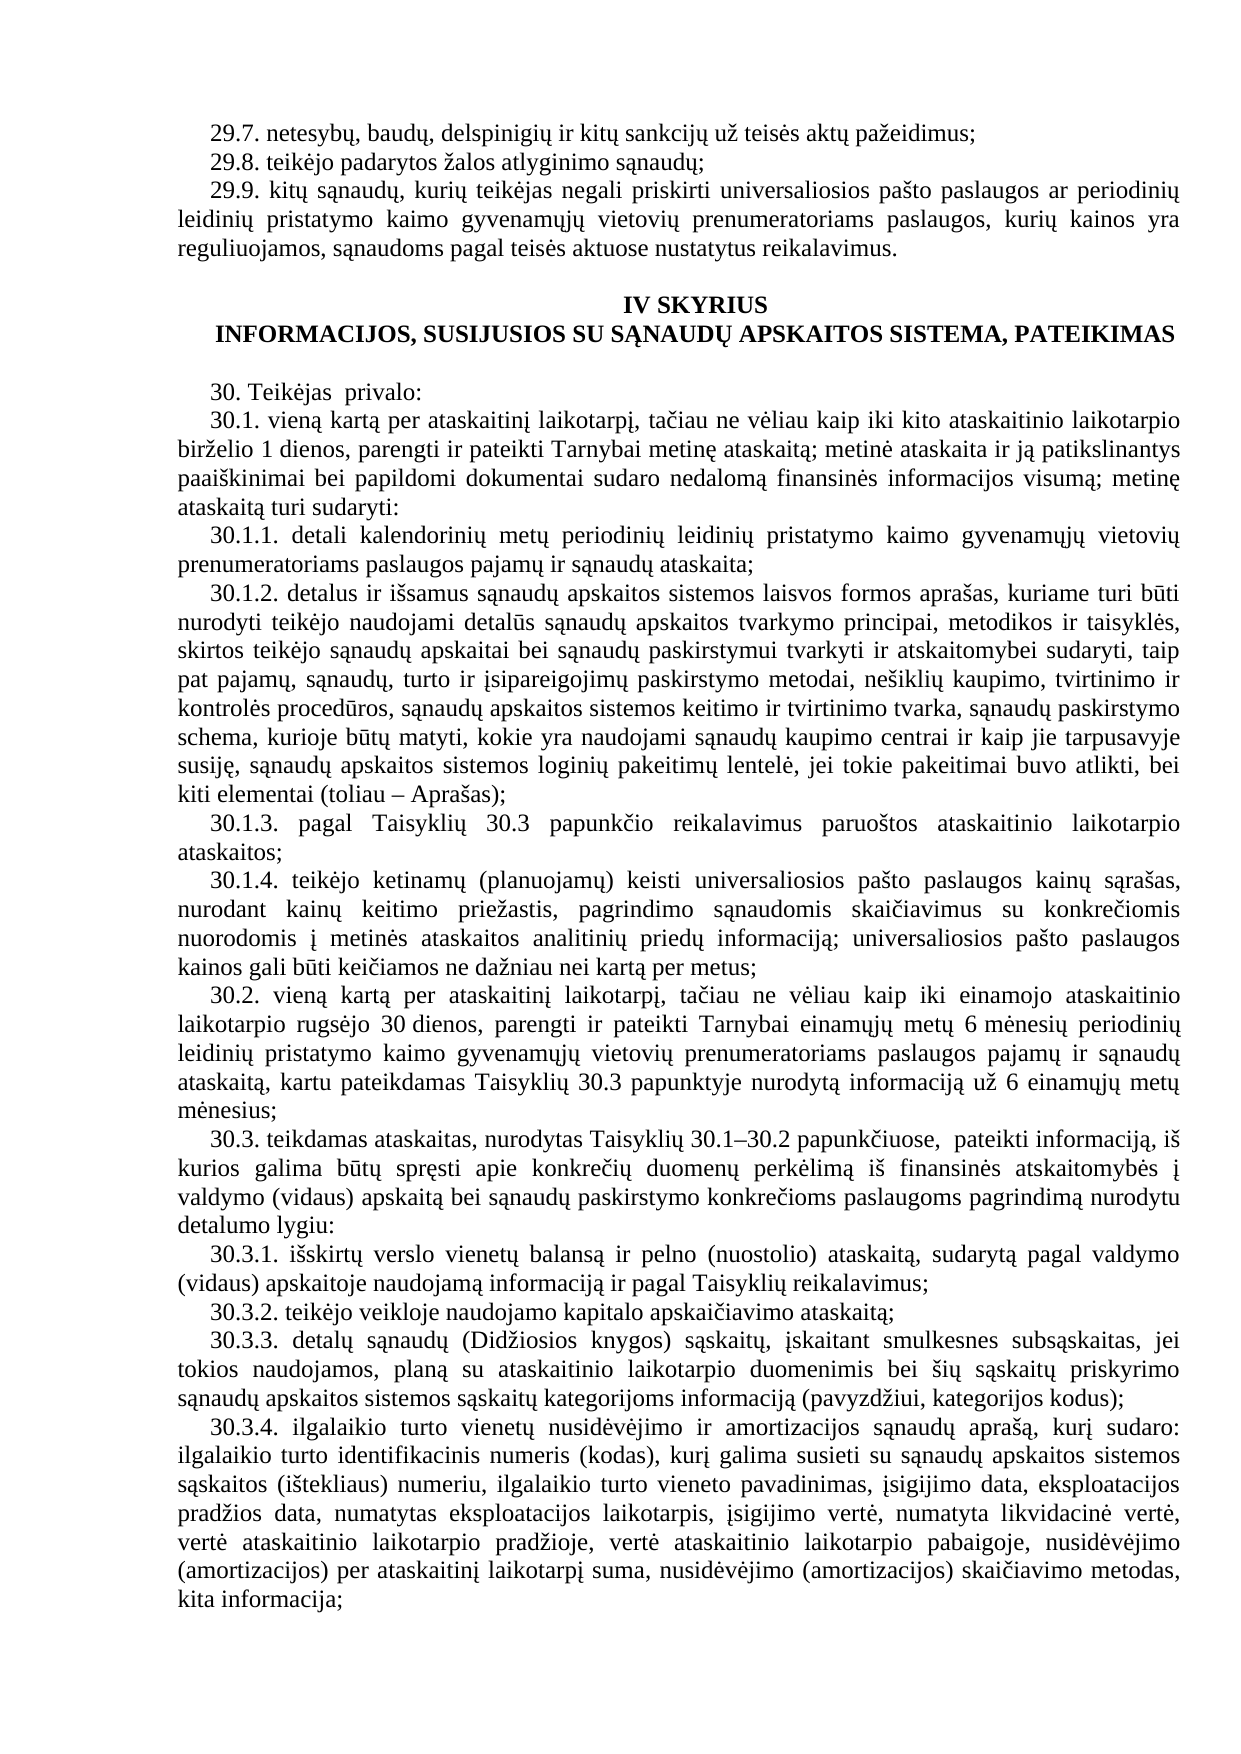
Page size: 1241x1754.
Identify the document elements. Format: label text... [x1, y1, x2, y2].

text IV SKYRIUS [177, 291, 1181, 319]
text 30.3. teikdamas ataskaitas, nurodytas Taisyklių 30.1–30.2 papunkčiuose, pateikti informaciją, iš kurios galima būtų spręsti apie konkrečių duomenų perkėlimą iš finansinės atskaitomybės į valdymo (vidaus) apskaitą bei sąnaudų paskirstymo konkrečioms paslaugoms pagrindimą nurodytu detalumo lygiu: [177, 1124, 1181, 1239]
text 29.7. netesybų, baudų, delspinigių ir kitų sankcijų už teisės aktų pažeidimus; [177, 118, 1181, 147]
text 30.1. vieną kartą per ataskaitinį laikotarpį, tačiau ne vėliau kaip iki kito ataskaitinio laikotarpio birželio 1 dienos, parengti ir pateikti Tarnybai metinę ataskaitą; metinė ataskaita ir ją patikslinantys paaiškinimai bei papildomi dokumentai sudaro nedalomą finansinės informacijos visumą; metinę ataskaitą turi sudaryti: [177, 406, 1181, 521]
text 30.3.1. išskirtų verslo vienetų balansą ir pelno (nuostolio) ataskaitą, sudarytą pagal valdymo (vidaus) apskaitoje naudojamą informaciją ir pagal Taisyklių reikalavimus; [177, 1239, 1181, 1297]
text 29.9. kitų sąnaudų, kurių teikėjas negali priskirti universaliosios pašto paslaugos ar periodinių leidinių pristatymo kaimo gyvenamųjų vietovių prenumeratoriams paslaugos, kurių kainos yra reguliuojamos, sąnaudoms pagal teisės aktuose nustatytus reikalavimus. [177, 176, 1181, 262]
text 30. Teikėjas privalo: [177, 377, 1181, 406]
text 30.1.3. pagal Taisyklių 30.3 papunkčio reikalavimus paruoštos ataskaitinio laikotarpio ataskaitos; [177, 808, 1181, 866]
text 30.1.4. teikėjo ketinamų (planuojamų) keisti universaliosios pašto paslaugos kainų sąrašas, nurodant kainų keitimo priežastis, pagrindimo sąnaudomis skaičiavimus su konkrečiomis nuorodomis į metinės ataskaitos analitinių priedų informaciją; universaliosios pašto paslaugos kainos gali būti keičiamos ne dažniau nei kartą per metus; [177, 866, 1181, 981]
text 30.2. vieną kartą per ataskaitinį laikotarpį, tačiau ne vėliau kaip iki einamojo ataskaitinio laikotarpio rugsėjo 30 dienos, parengti ir pateikti Tarnybai einamųjų metų 6 mėnesių periodinių leidinių pristatymo kaimo gyvenamųjų vietovių prenumeratoriams paslaugos pajamų ir sąnaudų ataskaitą, kartu pateikdamas Taisyklių 30.3 papunktyje nurodytą informaciją už 6 einamųjų metų mėnesius; [177, 981, 1181, 1124]
text 30.3.2. teikėjo veikloje naudojamo kapitalo apskaičiavimo ataskaitą; [177, 1297, 1181, 1326]
text 30.3.4. ilgalaikio turto vienetų nusidėvėjimo ir amortizacijos sąnaudų aprašą, kurį sudaro: ilgalaikio turto identifikacinis numeris (kodas), kurį galima susieti su sąnaudų apskaitos sistemos sąskaitos (ištekliaus) numeriu, ilgalaikio turto vieneto pavadinimas, įsigijimo data, eksploatacijos pradžios data, numatytas eksploatacijos laikotarpis, įsigijimo vertė, numatyta likvidacinė vertė, vertė ataskaitinio laikotarpio pradžioje, vertė ataskaitinio laikotarpio pabaigoje, nusidėvėjimo (amortizacijos) per ataskaitinį laikotarpį suma, nusidėvėjimo (amortizacijos) skaičiavimo metodas, kita informacija; [177, 1412, 1181, 1613]
text 30.1.1. detali kalendorinių metų periodinių leidinių pristatymo kaimo gyvenamųjų vietovių prenumeratoriams paslaugos pajamų ir sąnaudų ataskaita; [177, 521, 1181, 578]
text INFORMACIJOS, SUSIJUSIOS SU SĄNAUDŲ APSKAITOS SISTEMA, PATEIKIMAS [177, 319, 1181, 348]
text 29.8. teikėjo padarytos žalos atlyginimo sąnaudų; [177, 147, 1181, 176]
text 30.3.3. detalų sąnaudų (Didžiosios knygos) sąskaitų, įskaitant smulkesnes subsąskaitas, jei tokios naudojamos, planą su ataskaitinio laikotarpio duomenimis bei šių sąskaitų priskyrimo sąnaudų apskaitos sistemos sąskaitų kategorijoms informaciją (pavyzdžiui, kategorijos kodus); [177, 1326, 1181, 1412]
text 30.1.2. detalus ir išsamus sąnaudų apskaitos sistemos laisvos formos aprašas, kuriame turi būti nurodyti teikėjo naudojami detalūs sąnaudų apskaitos tvarkymo principai, metodikos ir taisyklės, skirtos teikėjo sąnaudų apskaitai bei sąnaudų paskirstymui tvarkyti ir atskaitomybei sudaryti, taip pat pajamų, sąnaudų, turto ir įsipareigojimų paskirstymo metodai, nešiklių kaupimo, tvirtinimo ir kontrolės procedūros, sąnaudų apskaitos sistemos keitimo ir tvirtinimo tvarka, sąnaudų paskirstymo schema, kurioje būtų matyti, kokie yra naudojami sąnaudų kaupimo centrai ir kaip jie tarpusavyje susiję, sąnaudų apskaitos sistemos loginių pakeitimų lentelė, jei tokie pakeitimai buvo atlikti, bei kiti elementai (toliau – Aprašas); [177, 578, 1181, 808]
